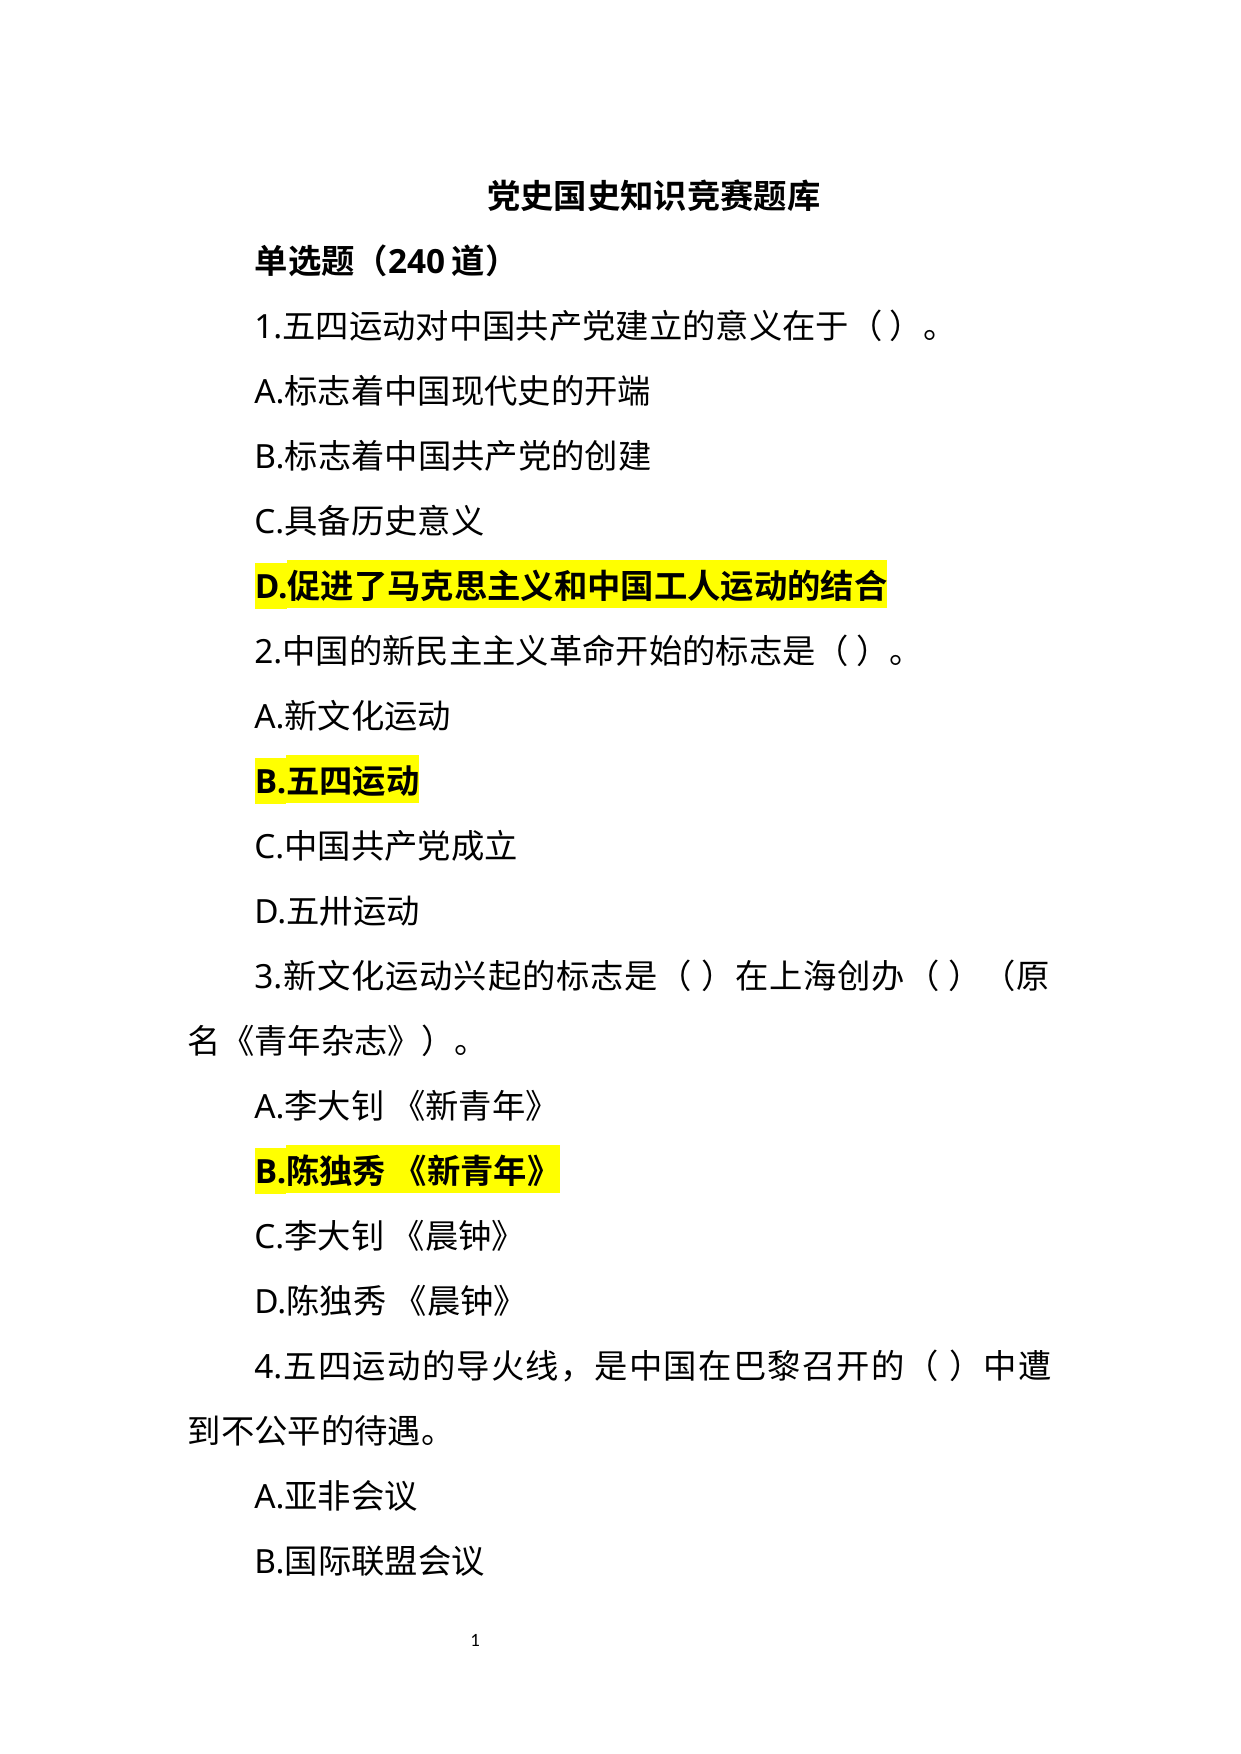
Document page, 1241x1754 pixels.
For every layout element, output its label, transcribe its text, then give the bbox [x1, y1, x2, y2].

text C.具备历史意义 [187, 487, 1053, 552]
text A.新文化运动 [187, 682, 1053, 747]
text 3.新文化运动兴起的标志是（ ）在上海创办（ ）（原名《青年杂志》）。 [187, 942, 1053, 1072]
text B.陈独秀 《新青年》 [187, 1137, 1053, 1202]
text C.李大钊 《晨钟》 [187, 1202, 1053, 1267]
text C.中国共产党成立 [187, 812, 1053, 877]
text 党史国史知识竞赛题库 [187, 162, 1053, 227]
text 1.五四运动对中国共产党建立的意义在于（ ）。 [187, 292, 1053, 357]
text 2.中国的新民主主义革命开始的标志是（ ）。 [187, 617, 1053, 682]
text 4.五四运动的导火线，是中国在巴黎召开的（ ）中遭到不公平的待遇。 [187, 1332, 1053, 1462]
text A.标志着中国现代史的开端 [187, 357, 1053, 422]
text B.国际联盟会议 [187, 1527, 1053, 1592]
text A.李大钊 《新青年》 [187, 1072, 1053, 1137]
text B.五四运动 [187, 747, 1053, 812]
text A.亚非会议 [187, 1462, 1053, 1527]
text D.陈独秀 《晨钟》 [187, 1267, 1053, 1332]
text 单选题（240道） [187, 227, 1053, 292]
text D.促进了马克思主义和中国工人运动的结合 [187, 552, 1053, 617]
text B.标志着中国共产党的创建 [187, 422, 1053, 487]
text D.五卅运动 [187, 877, 1053, 942]
